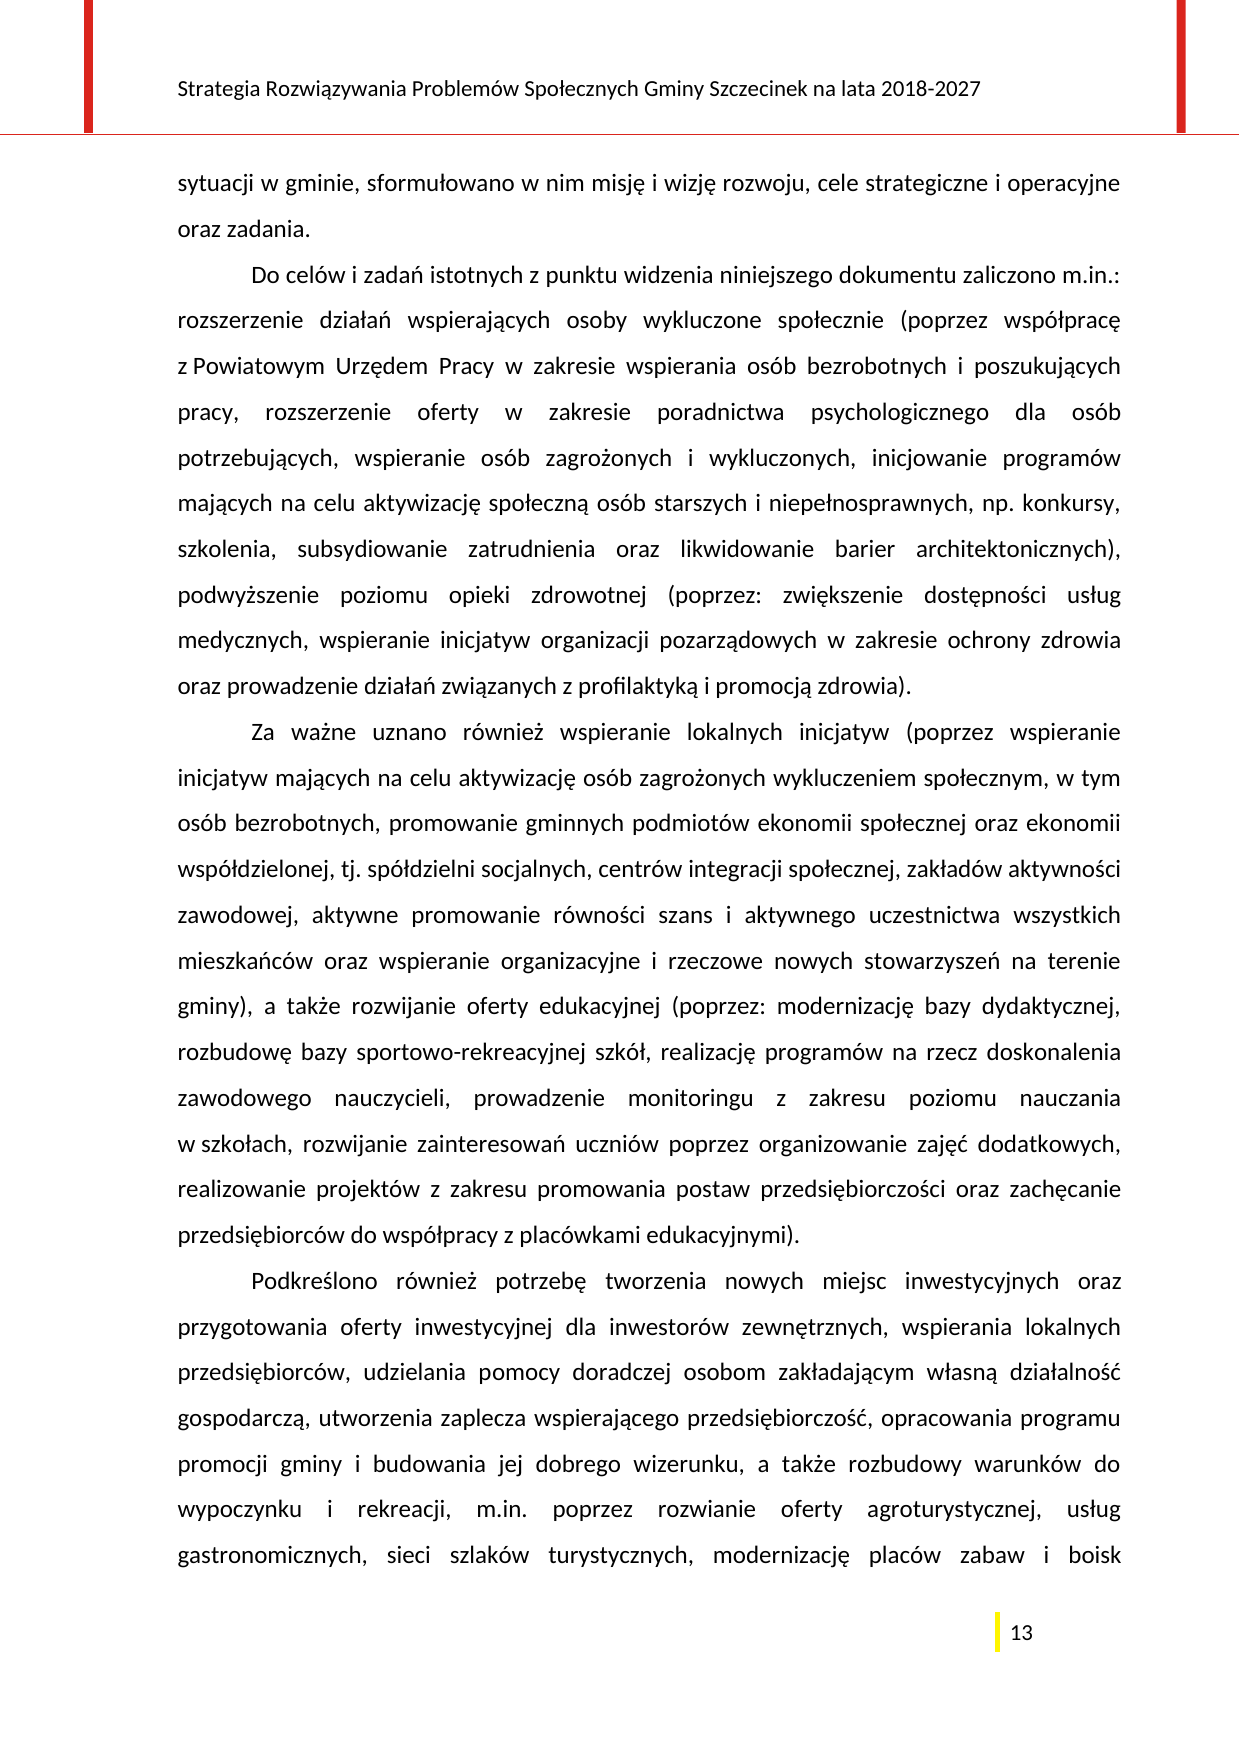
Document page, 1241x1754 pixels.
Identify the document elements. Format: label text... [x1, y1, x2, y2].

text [177, 1265, 1122, 1570]
text Za ważne uznano również wspieranie lokalnych inicjatyw (poprzez wspieranie inicjatyw mających na celu aktywizację osób zagrożonych wykluczeniem społecznym, w tym osób bezrobotnych, promowanie gminnych podmiotów ekonomii społecznej oraz ekonomii współdzielonej, tj. spółdzielni socjalnych, centrów integracji społecznej, zakładów aktywności zawodowej, aktywne promowanie równości szans i aktywnego uczestnictwa wszystkich mieszkańców oraz wspieranie organizacyjne i rzeczowe nowych stowarzyszeń na terenie gminy), a także rozwijanie oferty edukacyjnej (poprzez: modernizację bazy dydaktycznej, rozbudowę bazy sportowo-rekreacyjnej szkół, realizację programów na rzecz doskonalenia zawodowego nauczycieli, prowadzenie monitoringu z zakresu poziomu nauczania w szkołach, rozwijanie zainteresowań uczniów poprzez organizowanie zajęć dodatkowych, realizowanie projektów z zakresu promowania postaw przedsiębiorczości oraz zachęcanie przedsiębiorców do współpracy z placówkami edukacyjnymi). [177, 716, 1122, 1250]
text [177, 167, 1122, 244]
text Do celów i zadań istotnych z punktu widzenia niniejszego dokumentu zaliczono m.in.: rozszerzenie działań wspierających osoby wykluczone społecznie (poprzez współpracę z Powiatowym Urzędem Pracy w zakresie wspierania osób bezrobotnych i poszukujących pracy, rozszerzenie oferty w zakresie poradnictwa psychologicznego dla osób potrzebujących, wspieranie osób zagrożonych i wykluczonych, inicjowanie programów mających na celu aktywizację społeczną osób starszych i niepełnosprawnych, np. konkursy, szkolenia, subsydiowanie zatrudnienia oraz likwidowanie barier architektonicznych), podwyższenie poziomu opieki zdrowotnej (poprzez: zwiększenie dostępności usług medycznych, wspieranie inicjatyw organizacji pozarządowych w zakresie ochrony zdrowia oraz prowadzenie działań związanych z profilaktyką i promocją zdrowia). [177, 259, 1122, 701]
